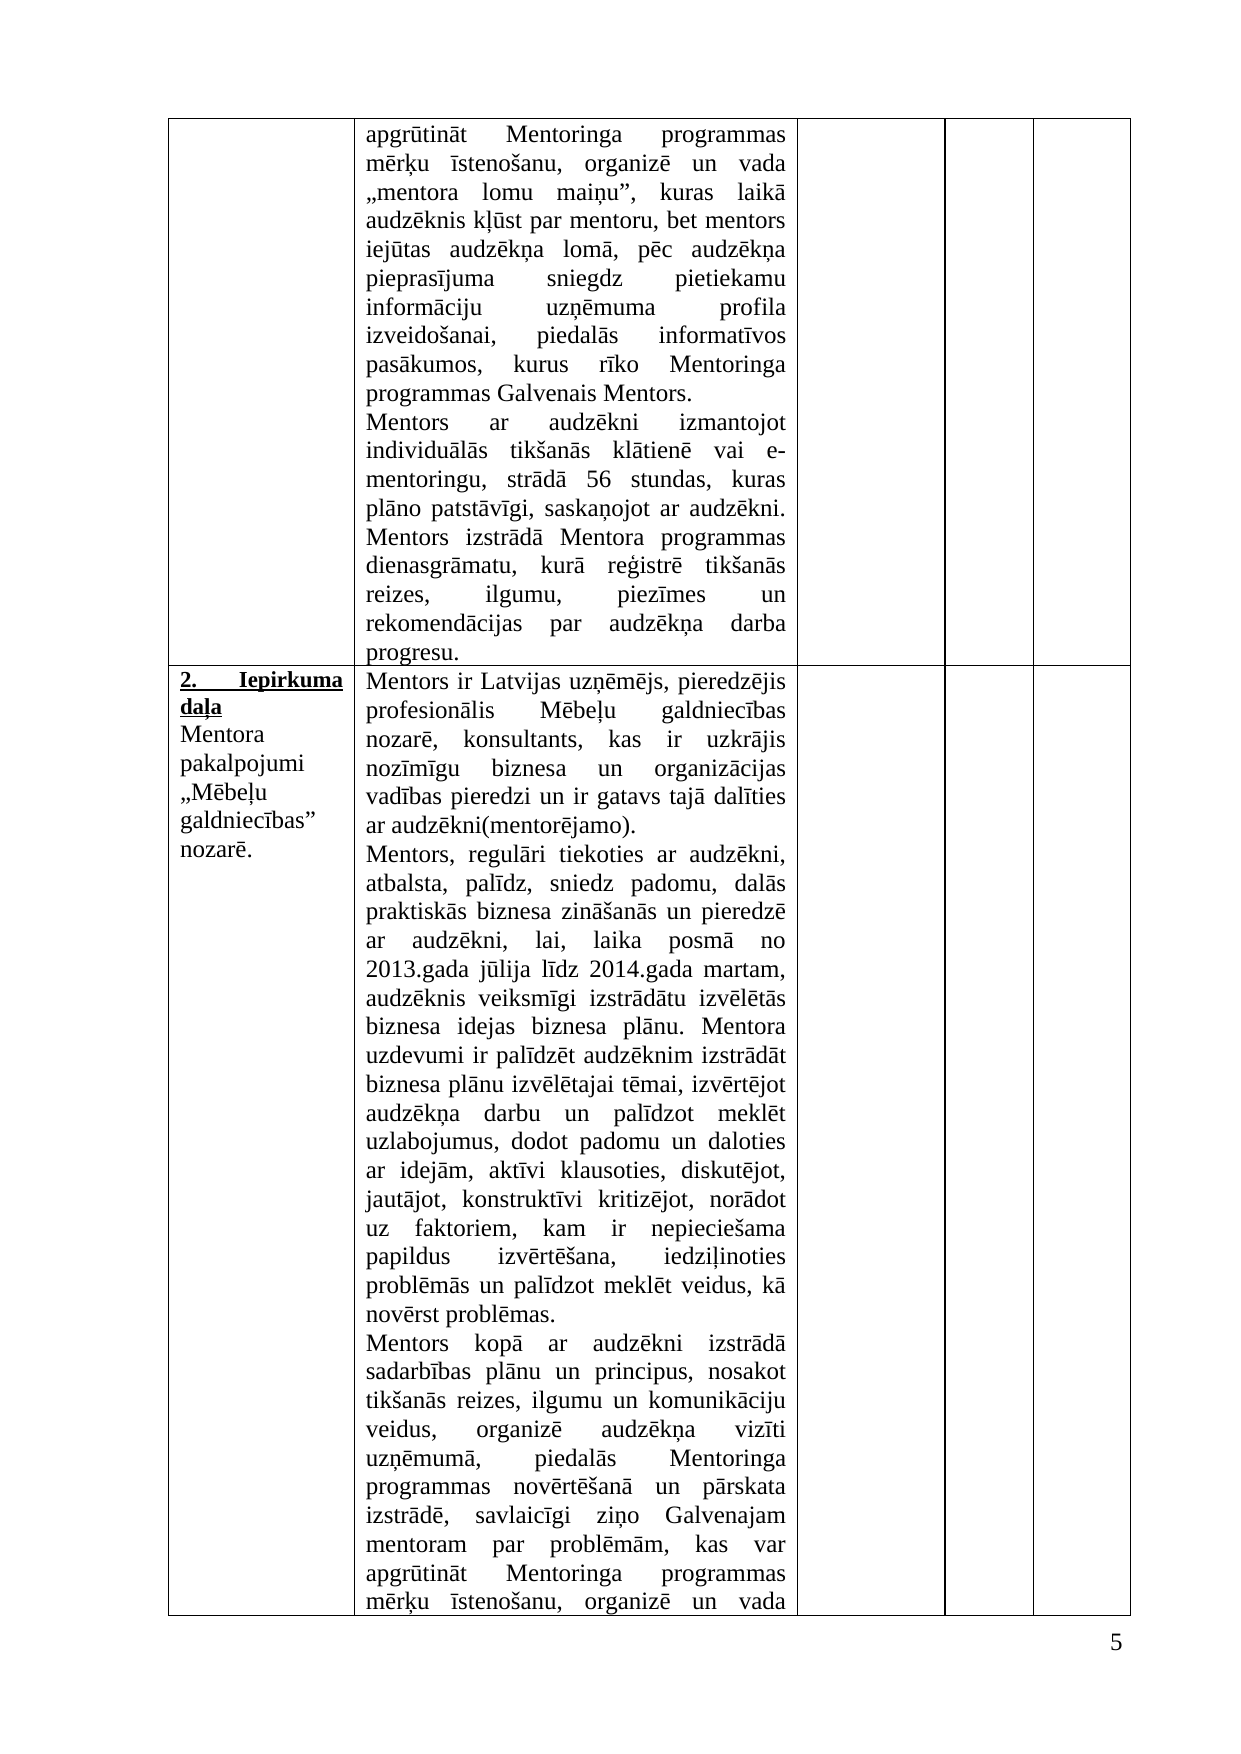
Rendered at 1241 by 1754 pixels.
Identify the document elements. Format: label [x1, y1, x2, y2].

table_cell [798, 666, 944, 1615]
table_cell [1034, 666, 1130, 1615]
table_cell [169, 119, 354, 665]
table_cell [169, 666, 354, 1615]
table_cell [355, 666, 797, 1615]
table_cell [1034, 119, 1130, 665]
table_cell [355, 119, 797, 665]
table_cell [946, 666, 1033, 1615]
table_cell [946, 119, 1033, 665]
table_cell [798, 119, 944, 665]
